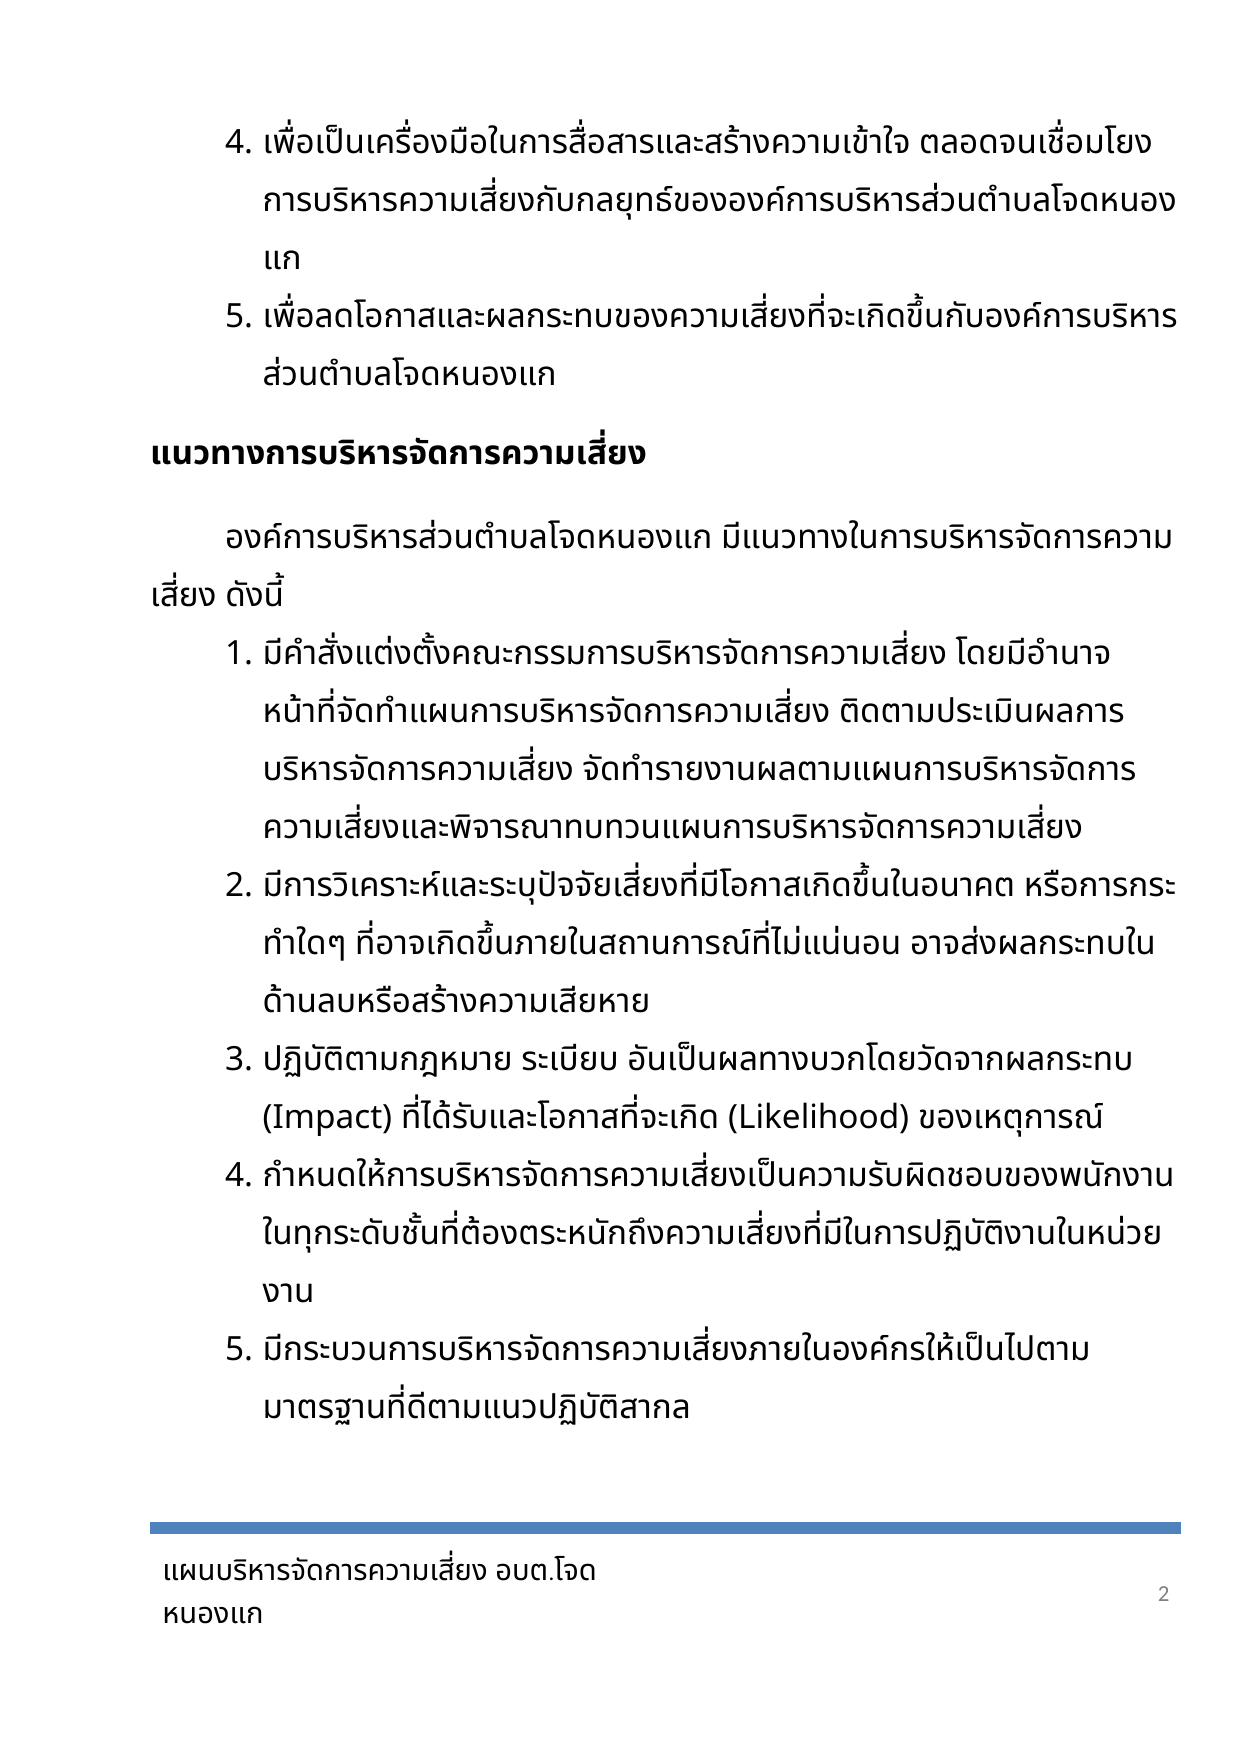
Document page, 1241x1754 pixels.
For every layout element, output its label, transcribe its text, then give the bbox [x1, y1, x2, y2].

list มีคำสั่งแต่งตั้งคณะกรรมการบริหารจัดการความเสี่ยง โดยมีอำนาจหน้าที่จัดทำแผนการบริหารจัดการความเสี่ยง ติดตามประเมินผลการบริหารจัดการความเสี่ยง จัดทำรายงานผลตามแผนการบริหารจัดการความเสี่ยงและพิจารณาทบทวนแผนการบริหารจัดการความเสี่ยง [225, 629, 1181, 853]
list กำหนดให้การบริหารจัดการความเสี่ยงเป็นความรับผิดชอบของพนักงานในทุกระดับชั้นที่ต้องตระหนักถึงความเสี่ยงที่มีในการปฏิบัติงานในหน่วยงาน [225, 1151, 1181, 1317]
text แนวทางการบริหารจัดการความเสี่ยง [150, 429, 1181, 479]
list ปฏิบัติตามกฎหมาย ระเบียบ อันเป็นผลทางบวกโดยวัดจากผลกระทบ (Impact) ที่ได้รับและโอกาสที่จะเกิด (Likelihood) ของเหตุการณ์ [225, 1034, 1181, 1143]
list มีการวิเคราะห์และระบุปัจจัยเสี่ยงที่มีโอกาสเกิดขึ้นในอนาคต หรือการกระทำใดๆ ที่อาจเกิดขึ้นภายในสถานการณ์ที่ไม่แน่นอน อาจส่งผลกระทบในด้านลบหรือสร้างความเสียหาย [225, 861, 1181, 1027]
list มีกระบวนการบริหารจัดการความเสี่ยงภายในองค์กรให้เป็นไปตามมาตรฐานที่ดีตามแนวปฏิบัติสากล [225, 1325, 1181, 1433]
list เพื่อเป็นเครื่องมือในการสื่อสารและสร้างความเข้าใจ ตลอดจนเชื่อมโยงการบริหารความเสี่ยงกับกลยุทธ์ขององค์การบริหารส่วนตำบลโจดหนองแก [225, 118, 1181, 284]
text องค์การบริหารส่วนตำบลโจดหนองแก มีแนวทางในการบริหารจัดการความเสี่ยง ดังนี้ [150, 513, 1181, 621]
list เพื่อลดโอกาสและผลกระทบของความเสี่ยงที่จะเกิดขึ้นกับองค์การบริหารส่วนตำบลโจดหนองแก [225, 292, 1181, 401]
